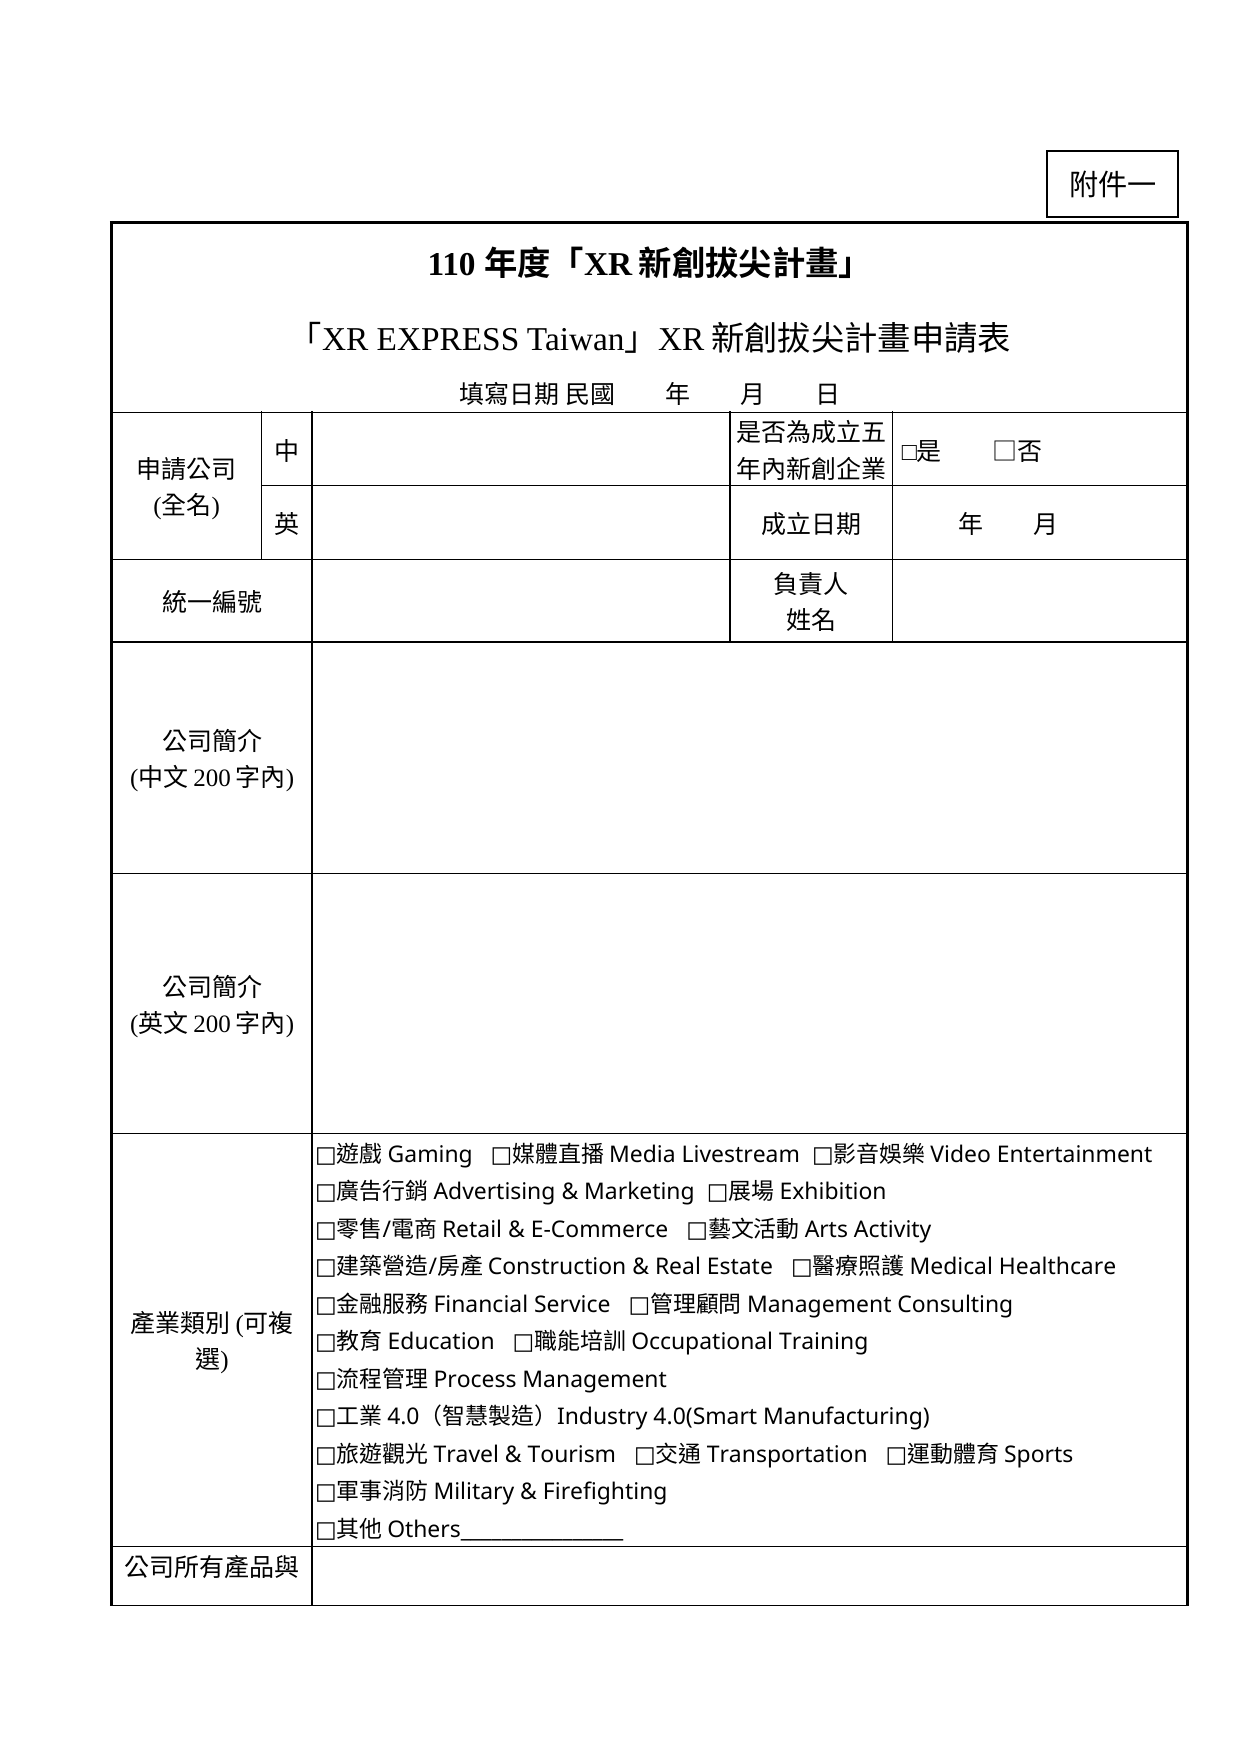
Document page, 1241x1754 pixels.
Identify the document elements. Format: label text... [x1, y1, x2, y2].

table_cell 是否為成立五年內新創企業 [731, 413, 892, 485]
table_cell 中 [262, 413, 311, 485]
table_cell [313, 560, 729, 641]
table_cell [313, 413, 729, 485]
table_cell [113, 1547, 311, 1605]
table_cell 年 月 [893, 486, 1186, 558]
table_cell [313, 486, 729, 558]
table_cell 統一編號 [113, 560, 311, 641]
table_cell 負責人 姓名 [731, 560, 892, 641]
table_cell 成立日期 [731, 486, 892, 558]
table_cell 公司簡介 (中文200字內) [113, 643, 311, 873]
table_cell 公司簡介 (英文200字內) [113, 874, 311, 1133]
table_cell [313, 874, 1186, 1133]
table_cell [313, 643, 1186, 873]
table_cell □遊戲 Gaming □媒體直播 Media Livestream □影音娛樂 Video Entertainment □廣告行銷 Advertising & Marketing □展場 Exhibition □零售/電商 Retail & E-Commerce □藝文活動 Arts Activity □建築營造/房產 Construction & Real Estate □醫療照護 Medical Healthcare □金融服務 Financial Service □管理顧問 Management Consulting □教育 Education □職能培訓 Occupational Training □流程管理 Process Management □工業4.0（智慧製造）Industry 4.0(Smart Manufacturing) □旅遊觀光 Travel & Tourism □交通 Transportation □運動體育 Sports □軍事消防 Military & Firefighting □其他Others________________ [313, 1134, 1186, 1546]
table_cell 申請公司 (全名) [113, 413, 261, 558]
table_cell [313, 1547, 1186, 1605]
table_cell [893, 560, 1186, 641]
table_cell □是 □否 [893, 413, 1186, 485]
table_header 110 年度「XR新創拔尖計畫」 「XR EXPRESS Taiwan」XR新創拔尖計畫申請表 填寫日期 民國 年 月 日 [113, 224, 1186, 411]
table_cell 產業類別 (可複選) [113, 1134, 311, 1546]
table_cell 英 [262, 486, 311, 558]
